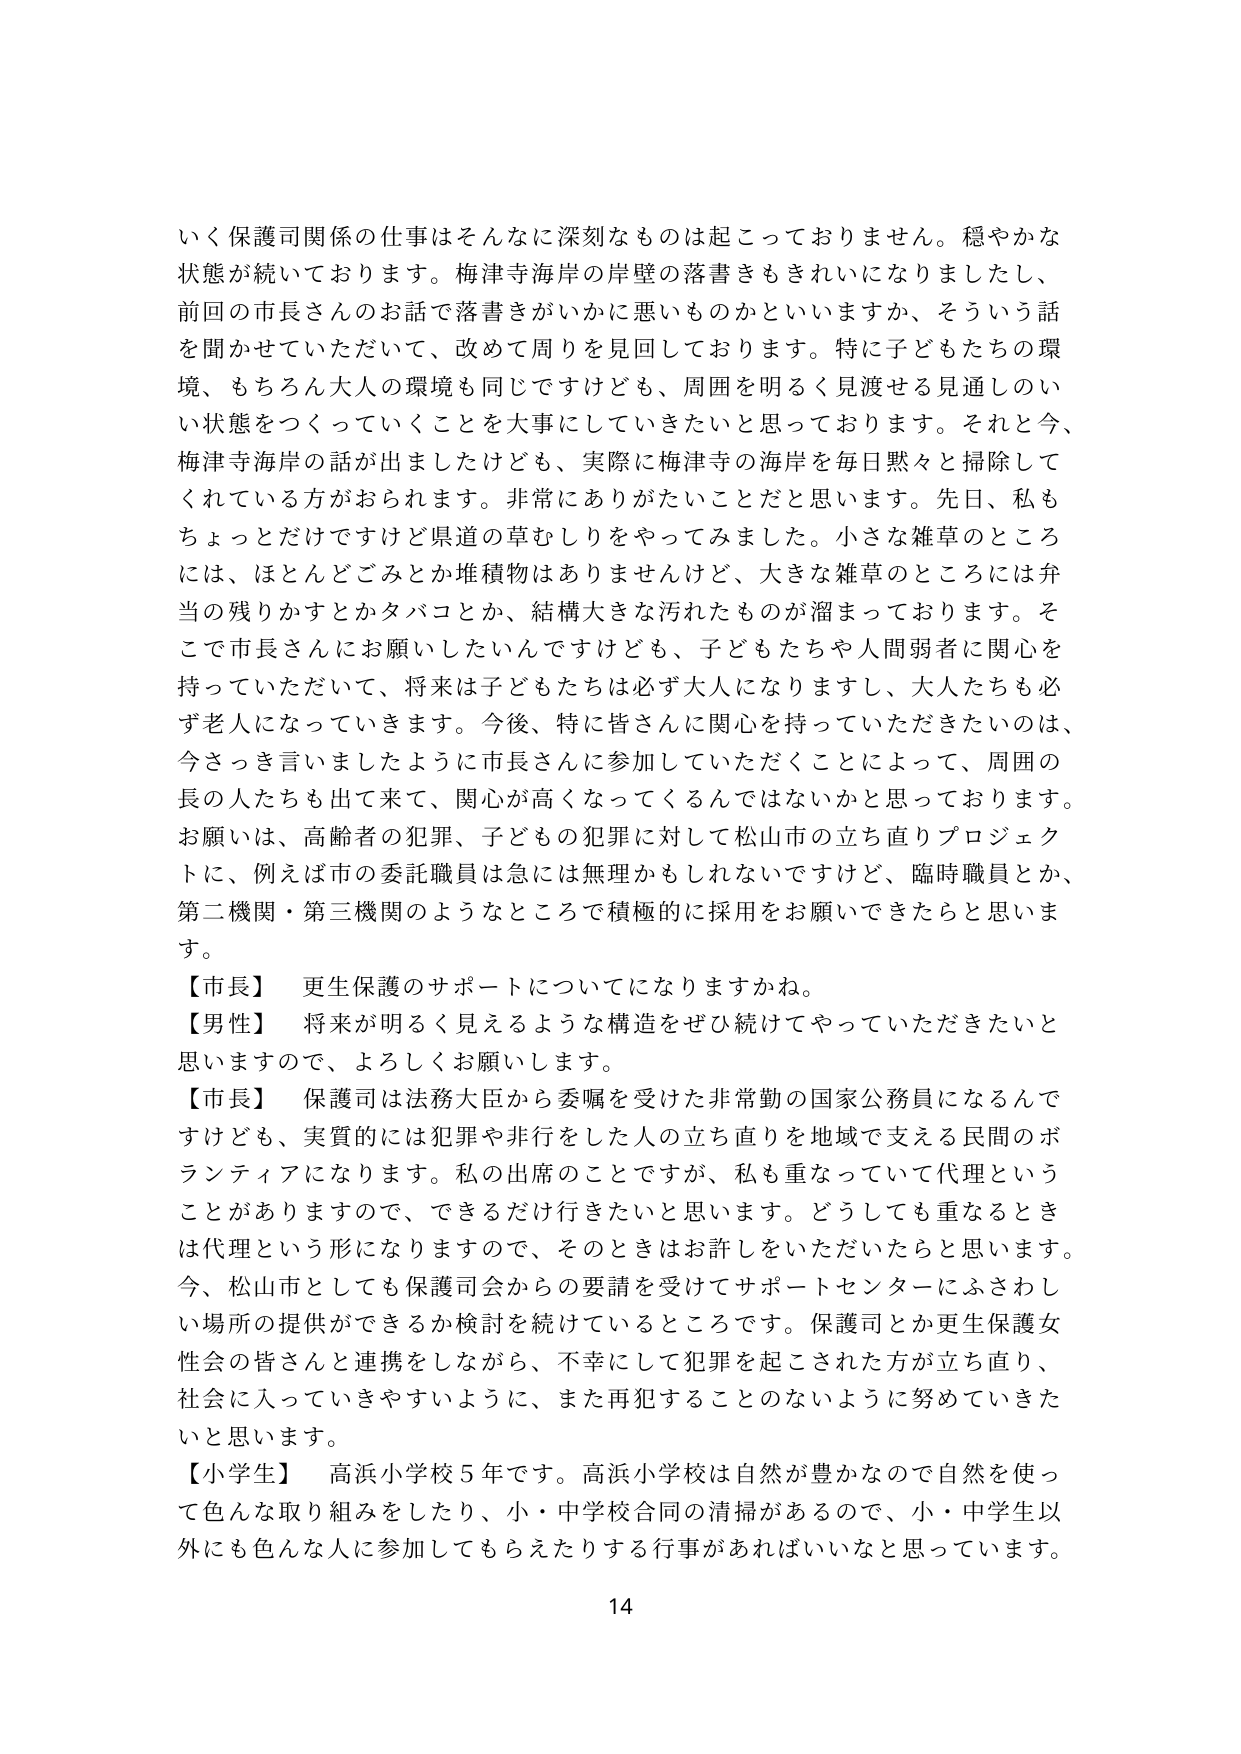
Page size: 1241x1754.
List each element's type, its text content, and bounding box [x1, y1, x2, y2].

text 【市長】 保護司は法務大臣から委嘱を受けた非常勤の国家公務員になるんですけども、実質的には犯罪や非行をした人の立ち直りを地域で支える民間のボランティアになります。私の出席のことですが、私も重なっていて代理ということがありますので、できるだけ行きたいと思います。どうしても重なるときは代理という形になりますので、そのときはお許しをいただいたらと思います。今、松山市としても保護司会からの要請を受けてサポートセンターにふさわしい場所の提供ができるか検討を続けているところです。保護司とか更生保護女性会の皆さんと連携をしながら、不幸にして犯罪を起こされた方が立ち直り、社会に入っていきやすいように、また再犯することのないように努めていきたいと思います。 [177, 1079, 1063, 1454]
text 【男性】 将来が明るく見えるような構造をぜひ続けてやっていただきたいと思いますので、よろしくお願いします。 [177, 1004, 1063, 1079]
text 【市長】 更生保護のサポートについてになりますかね。 [177, 967, 1063, 1004]
text 【小学生】 高浜小学校５年です。高浜小学校は自然が豊かなので自然を使って色んな取り組みをしたり、小・中学校合同の清掃があるので、小・中学生以外にも色んな人に参加してもらえたりする行事があればいいなと思っています。 [177, 1454, 1063, 1567]
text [177, 217, 1063, 967]
